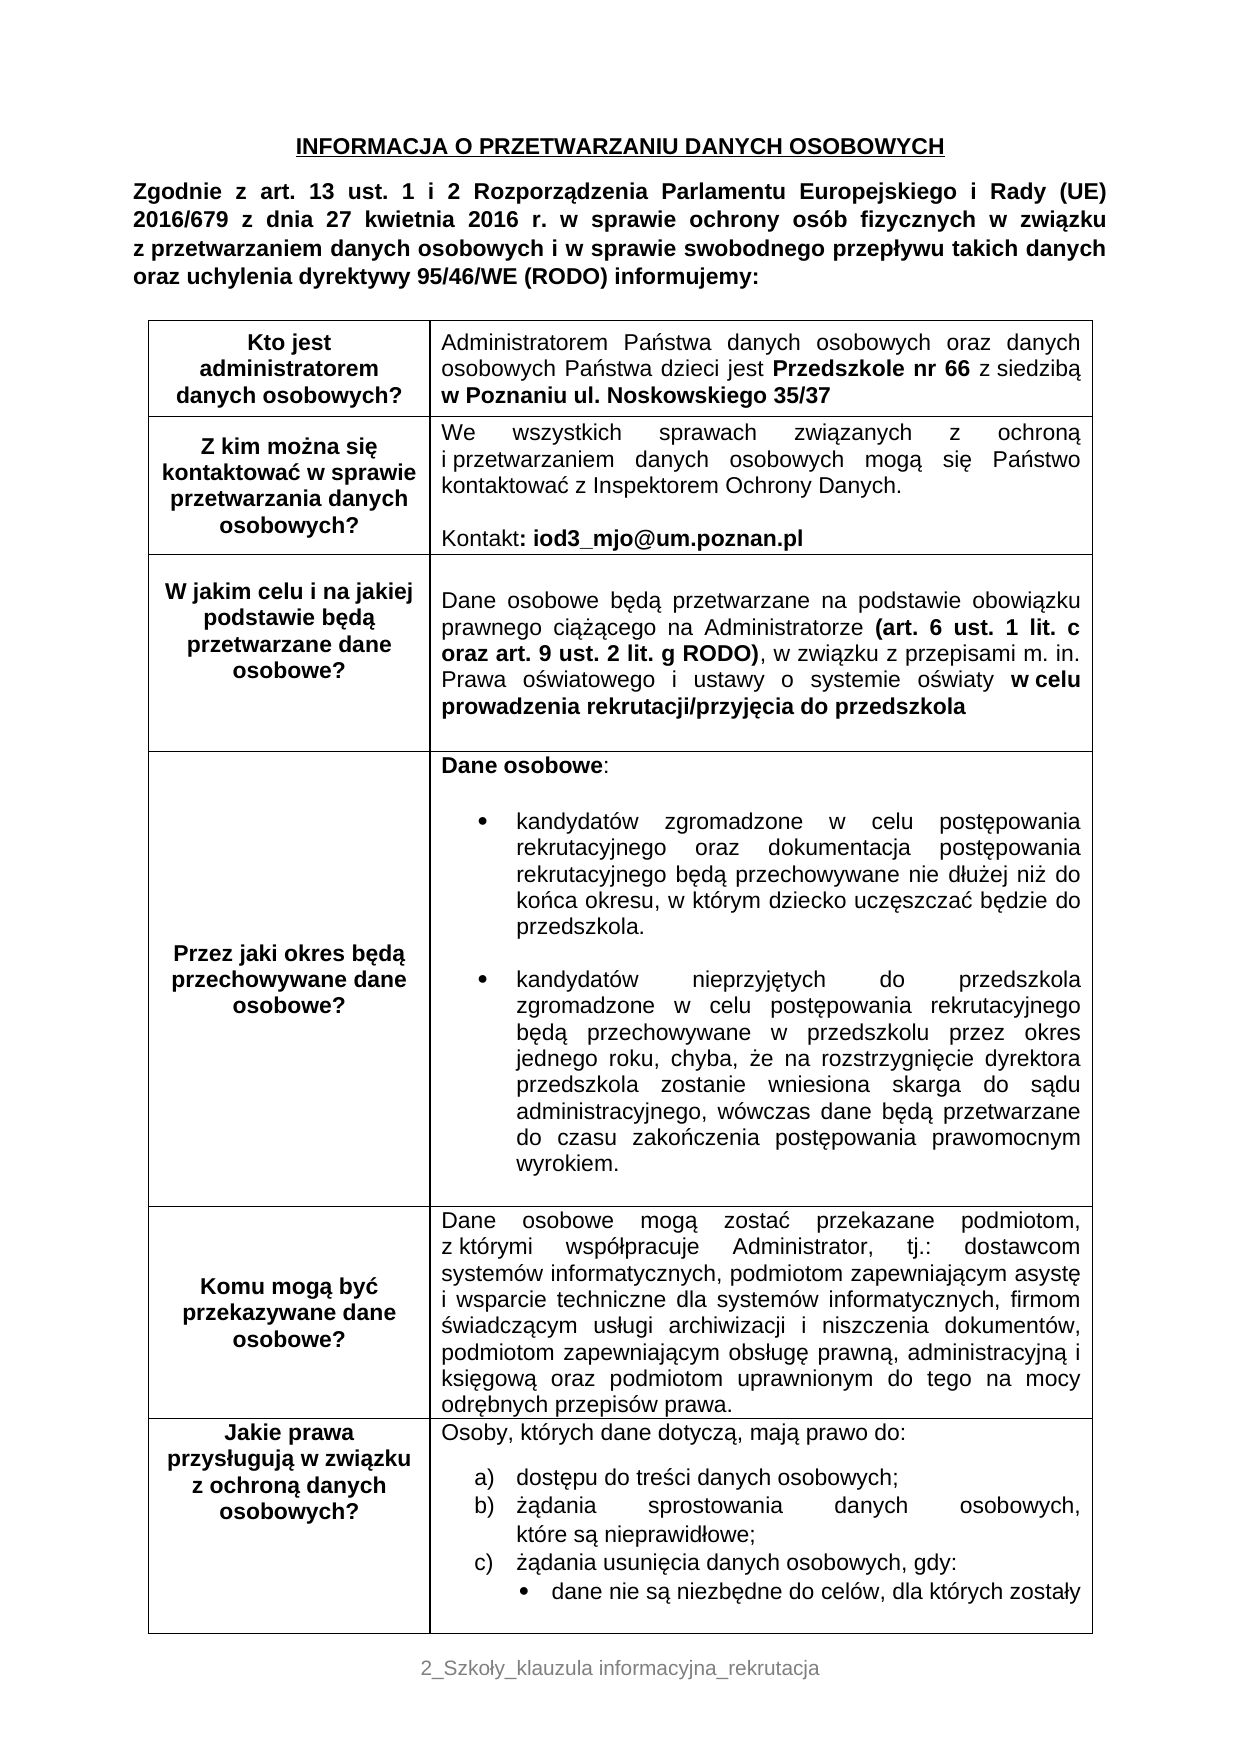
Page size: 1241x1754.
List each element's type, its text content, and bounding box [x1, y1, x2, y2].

table_cell Dane osobowe będą przetwarzane na podstawie obowiązku prawnego ciążącego na Administratorze (art. 6 ust. 1 lit. c oraz art. 9 ust. 2 lit. g RODO), w związku z przepisami m. in. Prawa oświatowego i ustawy o systemie oświaty w celu prowadzenia rekrutacji/przyjęcia do przedszkola [431, 555, 1092, 751]
table_header Kto jest administratorem danych osobowych? [149, 321, 429, 416]
table_cell Dane osobowe: kandydatów zgromadzone w celu postępowania rekrutacyjnego oraz dokumentacja postępowania rekrutacyjnego będą przechowywane nie dłużej niż do końca okresu, w którym dziecko uczęszczać będzie do przedszkola. kandydatów nieprzyjętych do przedszkola zgromadzone w celu postępowania rekrutacyjnego będą przechowywane w przedszkolu przez okres jednego roku, chyba, że na rozstrzygnięcie dyrektora przedszkola zostanie wniesiona skarga do sądu administracyjnego, wówczas dane będą przetwarzane do czasu zakończenia postępowania prawomocnym wyrokiem. [431, 752, 1092, 1206]
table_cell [431, 1419, 1092, 1632]
text INFORMACJA O PRZETWARZANIU DANYCH OSOBOWYCH [148, 133, 1093, 159]
table_cell Z kim można się kontaktować w sprawie przetwarzania danych osobowych? [149, 417, 429, 554]
table_cell Przez jaki okres będą przechowywane dane osobowe? [149, 752, 429, 1206]
table_cell Komu mogą być przekazywane dane osobowe? [149, 1207, 429, 1418]
table_cell We wszystkich sprawach związanych z ochroną i przetwarzaniem danych osobowych mogą się Państwo kontaktować z Inspektorem Ochrony Danych. Kontakt: iod3_mjo@um.poznan.pl [431, 417, 1092, 554]
table_cell Dane osobowe mogą zostać przekazane podmiotom, z którymi współpracuje Administrator, tj.: dostawcom systemów informatycznych, podmiotom zapewniającym asystę i wsparcie techniczne dla systemów informatycznych, firmom świadczącym usługi archiwizacji i niszczenia dokumentów, podmiotom zapewniającym obsługę prawną, administracyjną i księgową oraz podmiotom uprawnionym do tego na mocy odrębnych przepisów prawa. [431, 1207, 1092, 1418]
text Zgodnie z art. 13 ust. 1 i 2 Rozporządzenia Parlamentu Europejskiego i Rady (UE) 2016/679 z dnia 27 kwietnia 2016 r. w sprawie ochrony osób fizycznych w związku z przetwarzaniem danych osobowych i w sprawie swobodnego przepływu takich danych oraz uchylenia dyrektywy 95/46/WE (RODO) informujemy: [133, 178, 1107, 290]
table_header Administratorem Państwa danych osobowych oraz danych osobowych Państwa dzieci jest Przedszkole nr 66 z siedzibą w Poznaniu ul. Noskowskiego 35/37 [431, 321, 1092, 416]
table_cell W jakim celu i na jakiej podstawie będą przetwarzane dane osobowe? [149, 555, 429, 751]
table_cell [149, 1419, 429, 1632]
